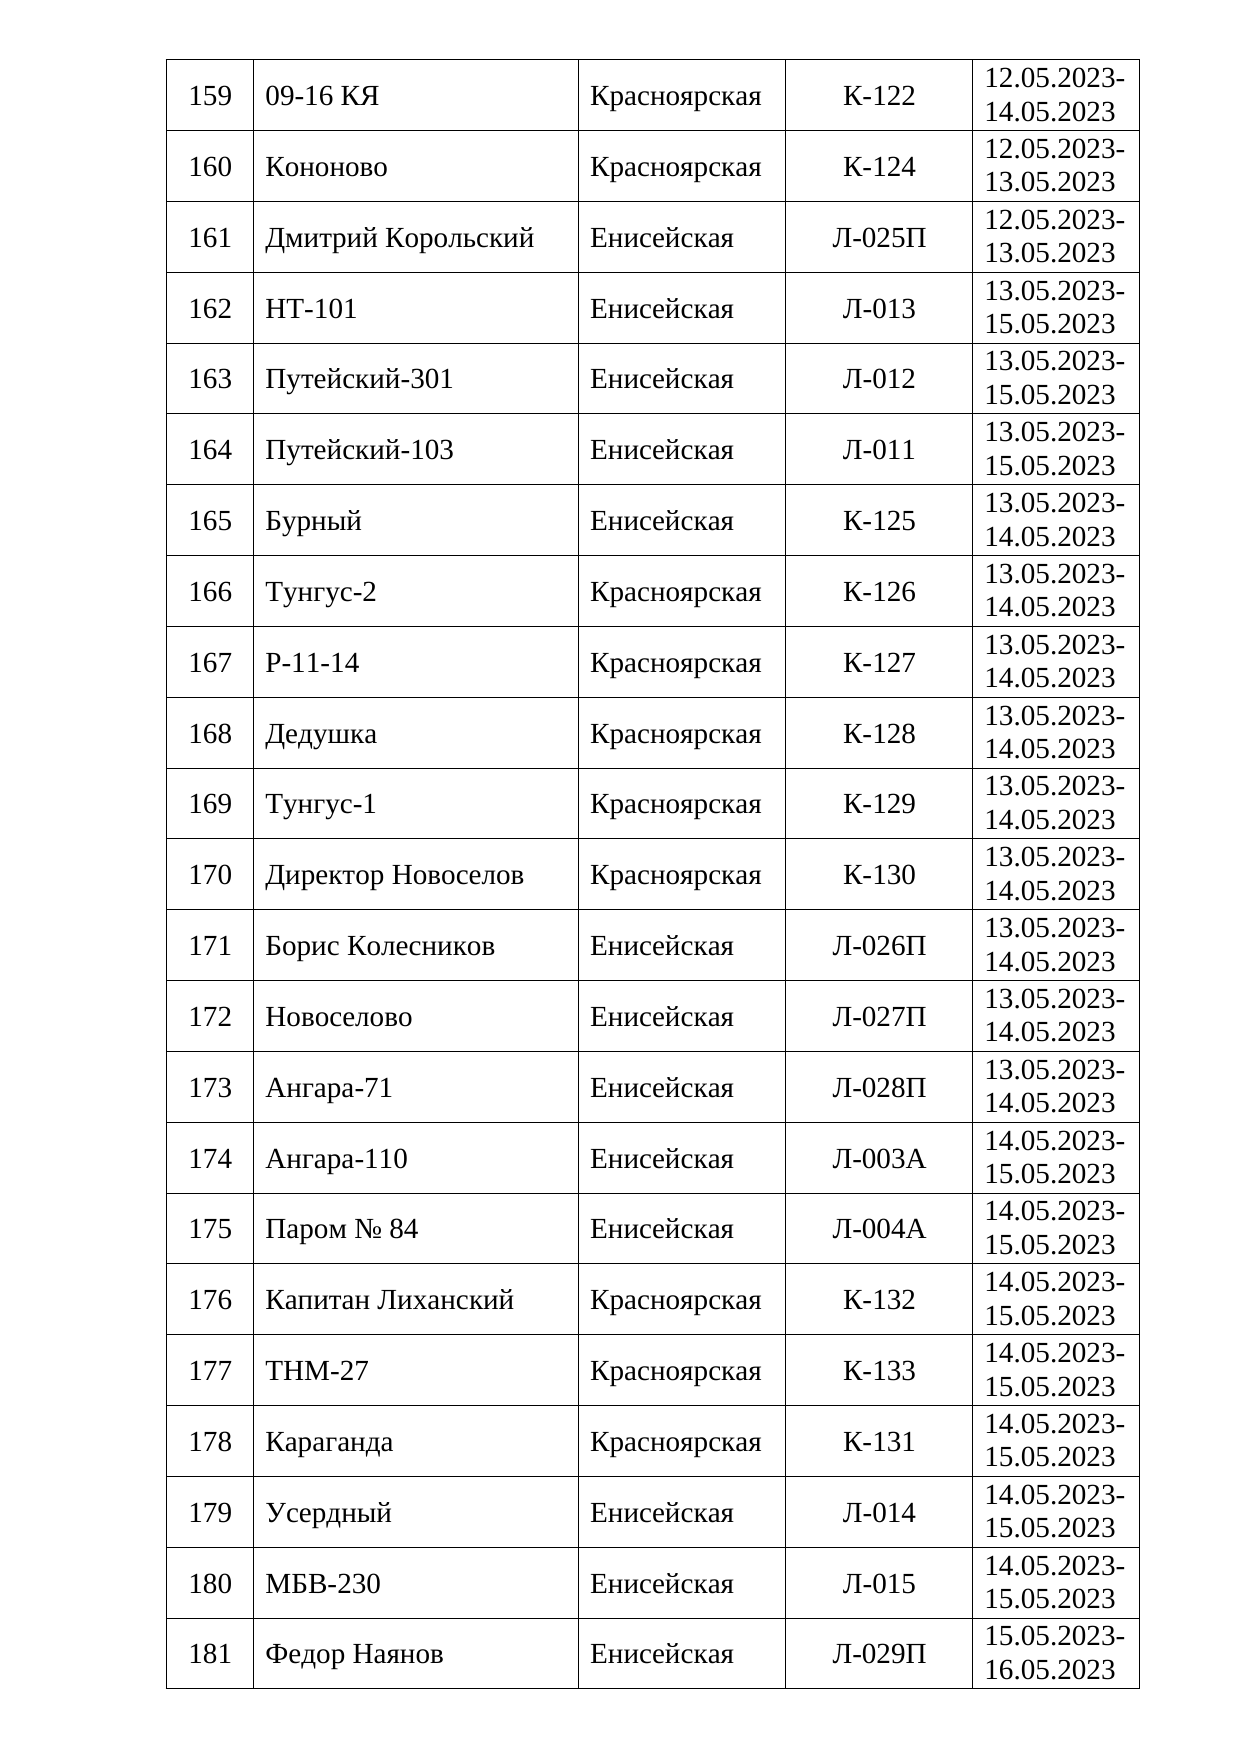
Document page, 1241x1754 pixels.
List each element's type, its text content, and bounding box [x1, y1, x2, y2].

table_cell 13.05.2023-14.05.2023 [973, 556, 1139, 626]
table_cell 12.05.2023-14.05.2023 [973, 60, 1139, 130]
table_cell 177 [167, 1335, 253, 1405]
table_cell Л-014 [786, 1477, 972, 1547]
table_cell Дмитрий Корольский [254, 202, 578, 272]
table_cell Красноярская [579, 1264, 785, 1334]
table_cell Л-003А [786, 1123, 972, 1192]
table_cell Паром № 84 [254, 1194, 578, 1263]
table_cell К-124 [786, 131, 972, 201]
table_cell 14.05.2023-15.05.2023 [973, 1123, 1139, 1192]
table_cell 170 [167, 839, 253, 909]
table_cell К-131 [786, 1406, 972, 1476]
table_cell 169 [167, 769, 253, 838]
table_cell 167 [167, 627, 253, 697]
table_cell 13.05.2023-14.05.2023 [973, 839, 1139, 909]
table_cell Л-011 [786, 414, 972, 484]
table_cell 13.05.2023-14.05.2023 [973, 910, 1139, 980]
table_cell Л-015 [786, 1548, 972, 1617]
table_cell Л-028П [786, 1052, 972, 1122]
table_cell 171 [167, 910, 253, 980]
table_cell 172 [167, 981, 253, 1051]
table_cell К-130 [786, 839, 972, 909]
table_cell К-122 [786, 60, 972, 130]
table_cell 14.05.2023-15.05.2023 [973, 1406, 1139, 1476]
table_cell Красноярская [579, 627, 785, 697]
table_cell 175 [167, 1194, 253, 1263]
table_cell 14.05.2023-15.05.2023 [973, 1548, 1139, 1617]
table_cell Борис Колесников [254, 910, 578, 980]
table_cell 161 [167, 202, 253, 272]
table_cell Путейский-103 [254, 414, 578, 484]
table_cell 168 [167, 698, 253, 767]
table_cell Енисейская [579, 1619, 785, 1688]
table_cell 13.05.2023-15.05.2023 [973, 273, 1139, 342]
table_cell Усердный [254, 1477, 578, 1547]
table_cell 13.05.2023-14.05.2023 [973, 1052, 1139, 1122]
table_cell Енисейская [579, 1477, 785, 1547]
table_cell Караганда [254, 1406, 578, 1476]
table_cell К-127 [786, 627, 972, 697]
table_cell Красноярская [579, 769, 785, 838]
table_cell 174 [167, 1123, 253, 1192]
table_cell Енисейская [579, 1194, 785, 1263]
table_cell 176 [167, 1264, 253, 1334]
table_cell 13.05.2023-14.05.2023 [973, 627, 1139, 697]
table_cell 14.05.2023-15.05.2023 [973, 1194, 1139, 1263]
table_cell Л-025П [786, 202, 972, 272]
table_cell Капитан Лиханский [254, 1264, 578, 1334]
table_cell 165 [167, 485, 253, 555]
table_cell Р-11-14 [254, 627, 578, 697]
table_cell Енисейская [579, 981, 785, 1051]
table_cell Директор Новоселов [254, 839, 578, 909]
table_cell Енисейская [579, 1548, 785, 1617]
table_cell Енисейская [579, 273, 785, 342]
table_cell Красноярская [579, 1406, 785, 1476]
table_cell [973, 131, 1139, 201]
table_cell 181 [167, 1619, 253, 1688]
table_cell К-129 [786, 769, 972, 838]
table_cell Енисейская [579, 910, 785, 980]
table_cell Кононово [254, 131, 578, 201]
table_cell Енисейская [579, 1123, 785, 1192]
table_cell Тунгус-1 [254, 769, 578, 838]
table_cell Красноярская [579, 698, 785, 767]
table_cell 179 [167, 1477, 253, 1547]
table_cell Л-027П [786, 981, 972, 1051]
table_cell Путейский-301 [254, 344, 578, 413]
table_cell Енисейская [579, 485, 785, 555]
table_cell 14.05.2023-15.05.2023 [973, 1264, 1139, 1334]
table_cell Красноярская [579, 1335, 785, 1405]
table_cell Л-013 [786, 273, 972, 342]
table_cell Красноярская [579, 60, 785, 130]
table_cell 14.05.2023-15.05.2023 [973, 1477, 1139, 1547]
table_cell К-125 [786, 485, 972, 555]
table_cell Красноярская [579, 556, 785, 626]
table_cell Енисейская [579, 202, 785, 272]
table_cell Л-029П [786, 1619, 972, 1688]
table_cell Красноярская [579, 131, 785, 201]
table_cell Енисейская [579, 414, 785, 484]
table_cell К-132 [786, 1264, 972, 1334]
table_cell 13.05.2023-14.05.2023 [973, 981, 1139, 1051]
table_cell 13.05.2023-14.05.2023 [973, 769, 1139, 838]
table_cell 14.05.2023-15.05.2023 [973, 1335, 1139, 1405]
table_cell Красноярская [579, 839, 785, 909]
table_cell 13.05.2023-14.05.2023 [973, 698, 1139, 767]
table_cell 12.05.2023-13.05.2023 [973, 202, 1139, 272]
table_cell Ангара-71 [254, 1052, 578, 1122]
table_cell Енисейская [579, 344, 785, 413]
table_cell Федор Наянов [254, 1619, 578, 1688]
table_cell Л-026П [786, 910, 972, 980]
table_cell 13.05.2023-14.05.2023 [973, 485, 1139, 555]
table_cell ТНМ-27 [254, 1335, 578, 1405]
table_cell К-126 [786, 556, 972, 626]
table_cell 163 [167, 344, 253, 413]
table_cell 166 [167, 556, 253, 626]
table_cell 178 [167, 1406, 253, 1476]
table_cell МБВ-230 [254, 1548, 578, 1617]
table_cell Ангара-110 [254, 1123, 578, 1192]
table_cell 164 [167, 414, 253, 484]
table_cell 13.05.2023-15.05.2023 [973, 344, 1139, 413]
table_cell Енисейская [579, 1052, 785, 1122]
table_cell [973, 1619, 1139, 1688]
table_cell 180 [167, 1548, 253, 1617]
table_cell 159 [167, 60, 253, 130]
table_cell 13.05.2023-15.05.2023 [973, 414, 1139, 484]
table_cell Л-004А [786, 1194, 972, 1263]
table_cell 09-16 КЯ [254, 60, 578, 130]
table_cell 162 [167, 273, 253, 342]
table_cell Бурный [254, 485, 578, 555]
table_cell К-128 [786, 698, 972, 767]
table_cell Тунгус-2 [254, 556, 578, 626]
table_cell К-133 [786, 1335, 972, 1405]
table_cell Дедушка [254, 698, 578, 767]
table_cell 160 [167, 131, 253, 201]
table_cell 173 [167, 1052, 253, 1122]
table_cell НТ-101 [254, 273, 578, 342]
table_cell Л-012 [786, 344, 972, 413]
table_cell Новоселово [254, 981, 578, 1051]
